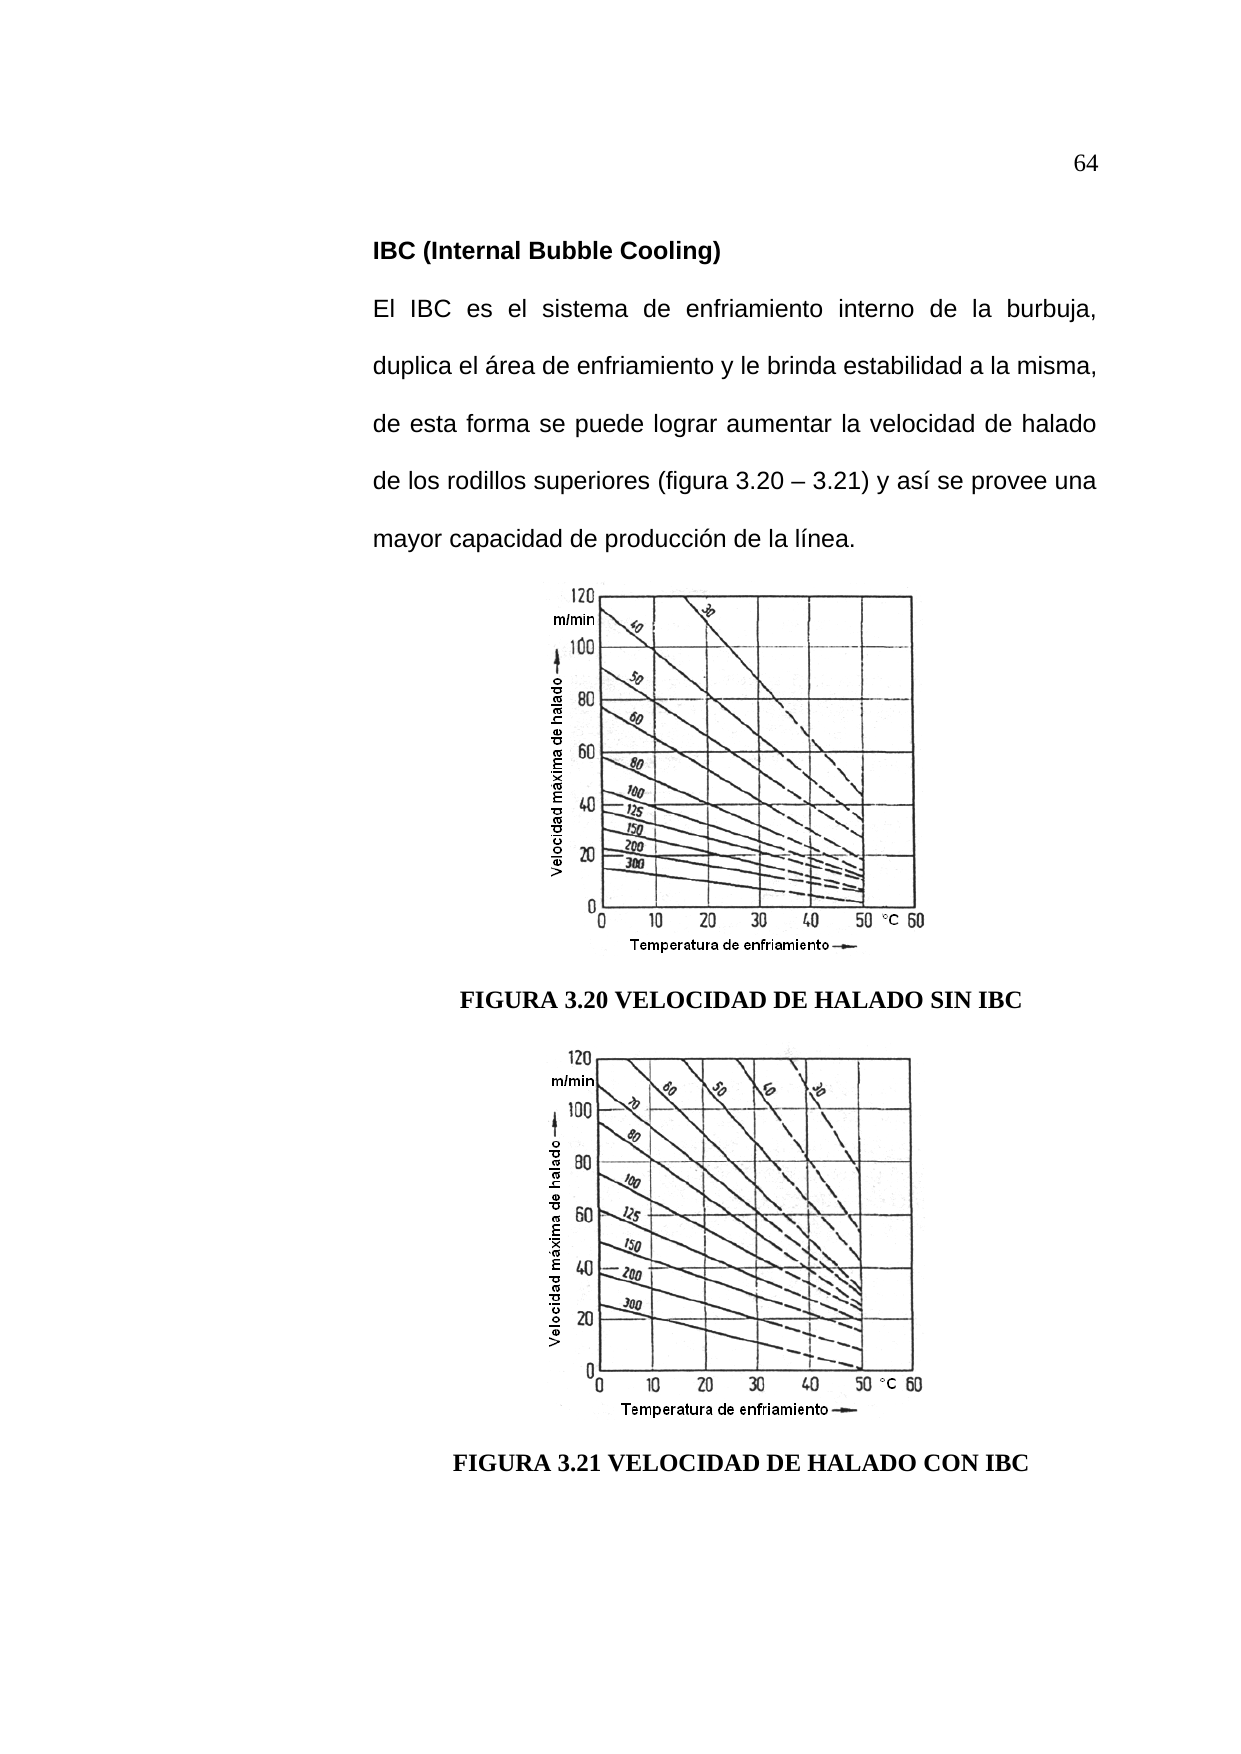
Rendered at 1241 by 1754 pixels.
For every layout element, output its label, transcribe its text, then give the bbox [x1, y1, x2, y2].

picture [538, 1042, 933, 1420]
text El IBC es el sistema de enfriamiento interno de la burbuja, duplica el área de enfriamiento y le brinda estabilidad a la misma, de esta forma se puede lograr aumentar la velocidad de halado de los rodillos superiores (figura 3.20 – 3.21) y así se provee una mayor capacidad de producción de la línea. [373, 294, 1098, 552]
picture [541, 581, 930, 957]
text FIGURA 3.21 VELOCIDAD DE HALADO CON IBC [373, 1448, 1098, 1477]
text FIGURA 3.20 VELOCIDAD DE HALADO SIN IBC [373, 985, 1098, 1014]
text IBC (Internal Bubble Cooling) [373, 236, 1098, 265]
